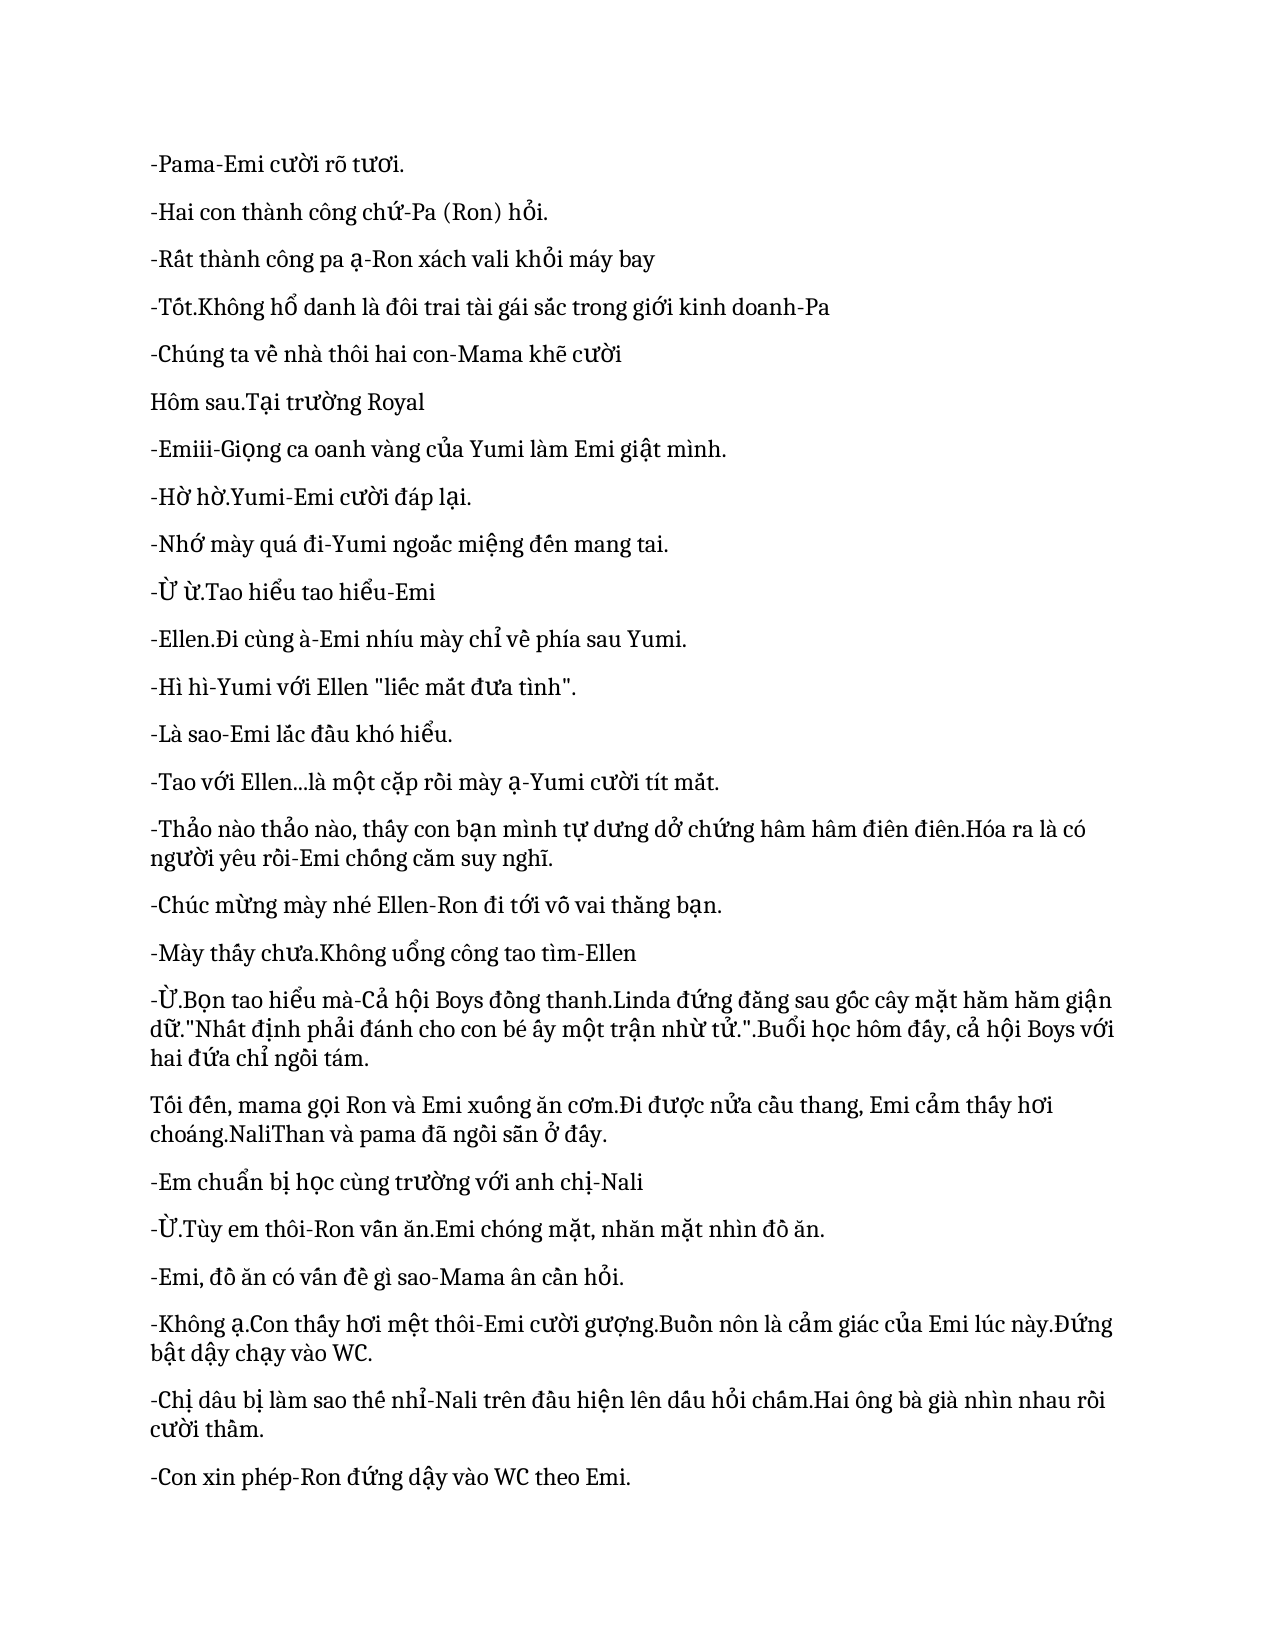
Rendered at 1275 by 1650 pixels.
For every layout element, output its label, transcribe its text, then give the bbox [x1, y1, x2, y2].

text -Mày thấy chưa.Không uổng công tao tìm-Ellen [150, 939, 1125, 967]
text -Hai con thành công chứ-Pa (Ron) hỏi. [150, 197, 1125, 226]
text -Tao với Ellen...là một cặp rồi mày ạ-Yumi cười tít mắt. [150, 767, 1125, 796]
text -Ừ.Tùy em thôi-Ron vẫn ăn.Emi chóng mặt, nhăn mặt nhìn đồ ăn. [150, 1215, 1125, 1244]
text -Chúng ta về nhà thôi hai con-Mama khẽ cười [150, 340, 1125, 369]
text -Ừ ừ.Tao hiểu tao hiểu-Emi [150, 577, 1125, 606]
text -Hờ hờ.Yumi-Emi cười đáp lại. [150, 482, 1125, 511]
text -Emiii-Giọng ca oanh vàng của Yumi làm Emi giật mình. [150, 435, 1125, 464]
text -Không ạ.Con thấy hơi mệt thôi-Emi cười gượng.Buồn nôn là cảm giác của Emi lúc này.Đứng bật dậy chạy vào WC. [150, 1310, 1125, 1367]
text -Tốt.Không hổ danh là đôi trai tài gái sắc trong giới kinh doanh-Pa [150, 292, 1125, 321]
text -Chị dâu bị làm sao thế nhỉ-Nali trên đầu hiện lên dấu hỏi chấm.Hai ông bà già nhìn nhau rồi cười thầm. [150, 1386, 1125, 1444]
text -Hì hì-Yumi với Ellen "liếc mắt đưa tình". [150, 672, 1125, 701]
text -Chúc mừng mày nhé Ellen-Ron đi tới vỗ vai thằng bạn. [150, 891, 1125, 920]
text -Thảo nào thảo nào, thấy con bạn mình tự dưng dở chứng hâm hâm điên điên.Hóa ra là có người yêu rồi-Emi chống cằm suy nghĩ. [150, 815, 1125, 872]
text -Emi, đồ ăn có vấn đề gì sao-Mama ân cần hỏi. [150, 1262, 1125, 1291]
text Tối đến, mama gọi Ron và Emi xuống ăn cơm.Đi được nửa cầu thang, Emi cảm thấy hơi choáng.NaliThan và pama đã ngồi sẵn ở đấy. [150, 1091, 1125, 1149]
text -Ellen.Đi cùng à-Emi nhíu mày chỉ về phía sau Yumi. [150, 625, 1125, 654]
text -Ừ.Bọn tao hiểu mà-Cả hội Boys đồng thanh.Linda đứng đằng sau gốc cây mặt hằm hằm giận dữ."Nhất định phải đánh cho con bé ấy một trận nhừ tử.".Buổi học hôm đấy, cả hội Boys với hai đứa chỉ ngồi tám. [150, 986, 1125, 1072]
text -Rất thành công pa ạ-Ron xách vali khỏi máy bay [150, 245, 1125, 274]
text -Là sao-Emi lắc đầu khó hiểu. [150, 720, 1125, 749]
text -Em chuẩn bị học cùng trường với anh chị-Nali [150, 1167, 1125, 1196]
text -Pama-Emi cười rõ tươi. [150, 150, 1125, 179]
text Hôm sau.Tại trường Royal [150, 387, 1125, 416]
text -Nhớ mày quá đi-Yumi ngoắc miệng đến mang tai. [150, 530, 1125, 559]
text -Con xin phép-Ron đứng dậy vào WC theo Emi. [150, 1462, 1125, 1491]
